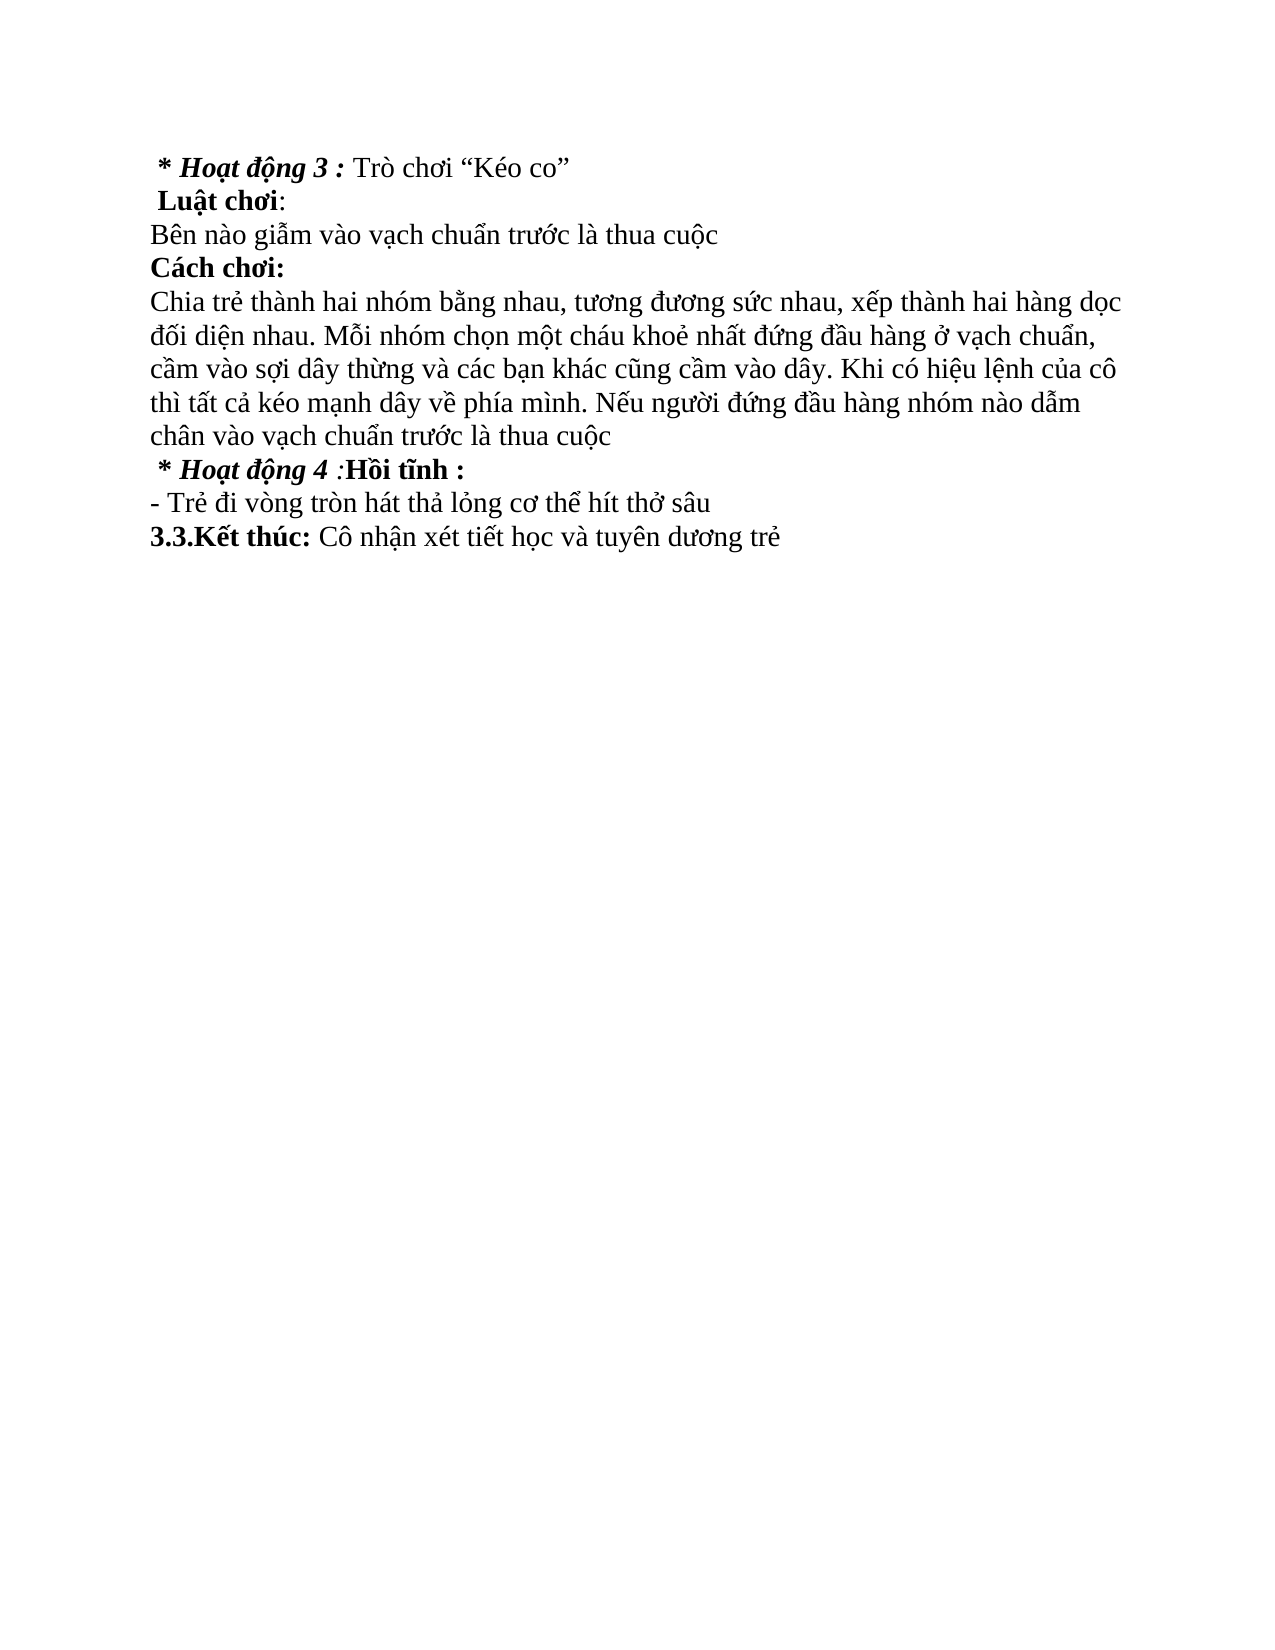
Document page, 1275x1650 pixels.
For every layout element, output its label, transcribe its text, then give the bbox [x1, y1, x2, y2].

text - Trẻ đi vòng tròn hát thả lỏng cơ thể hít thở sâu [150, 485, 1125, 519]
text * Hoạt động 4 :Hồi tĩnh : [150, 452, 1125, 485]
text 3.3.Kết thúc: Cô nhận xét tiết học và tuyên dương trẻ [150, 519, 1125, 552]
text * Hoạt động 3 : Trò chơi “Kéo co” [150, 150, 1125, 183]
text Luật chơi: Bên nào giẫm vào vạch chuẩn trước là thua cuộc Cách chơi: Chia trẻ thành hai nhóm bằng nhau, tương đương sức nhau, xếp thành hai hàng dọc đối diện nhau. Mỗi nhóm chọn một cháu khoẻ nhất đứng đầu hàng ở vạch chuẩn, cầm vào sợi dây thừng và các bạn khác cũng cầm vào dây. Khi có hiệu lệnh của cô thì tất cả kéo mạnh dây về phía mình. Nếu người đứng đầu hàng nhóm nào dẫm chân vào vạch chuẩn trước là thua cuộc [150, 183, 1125, 452]
